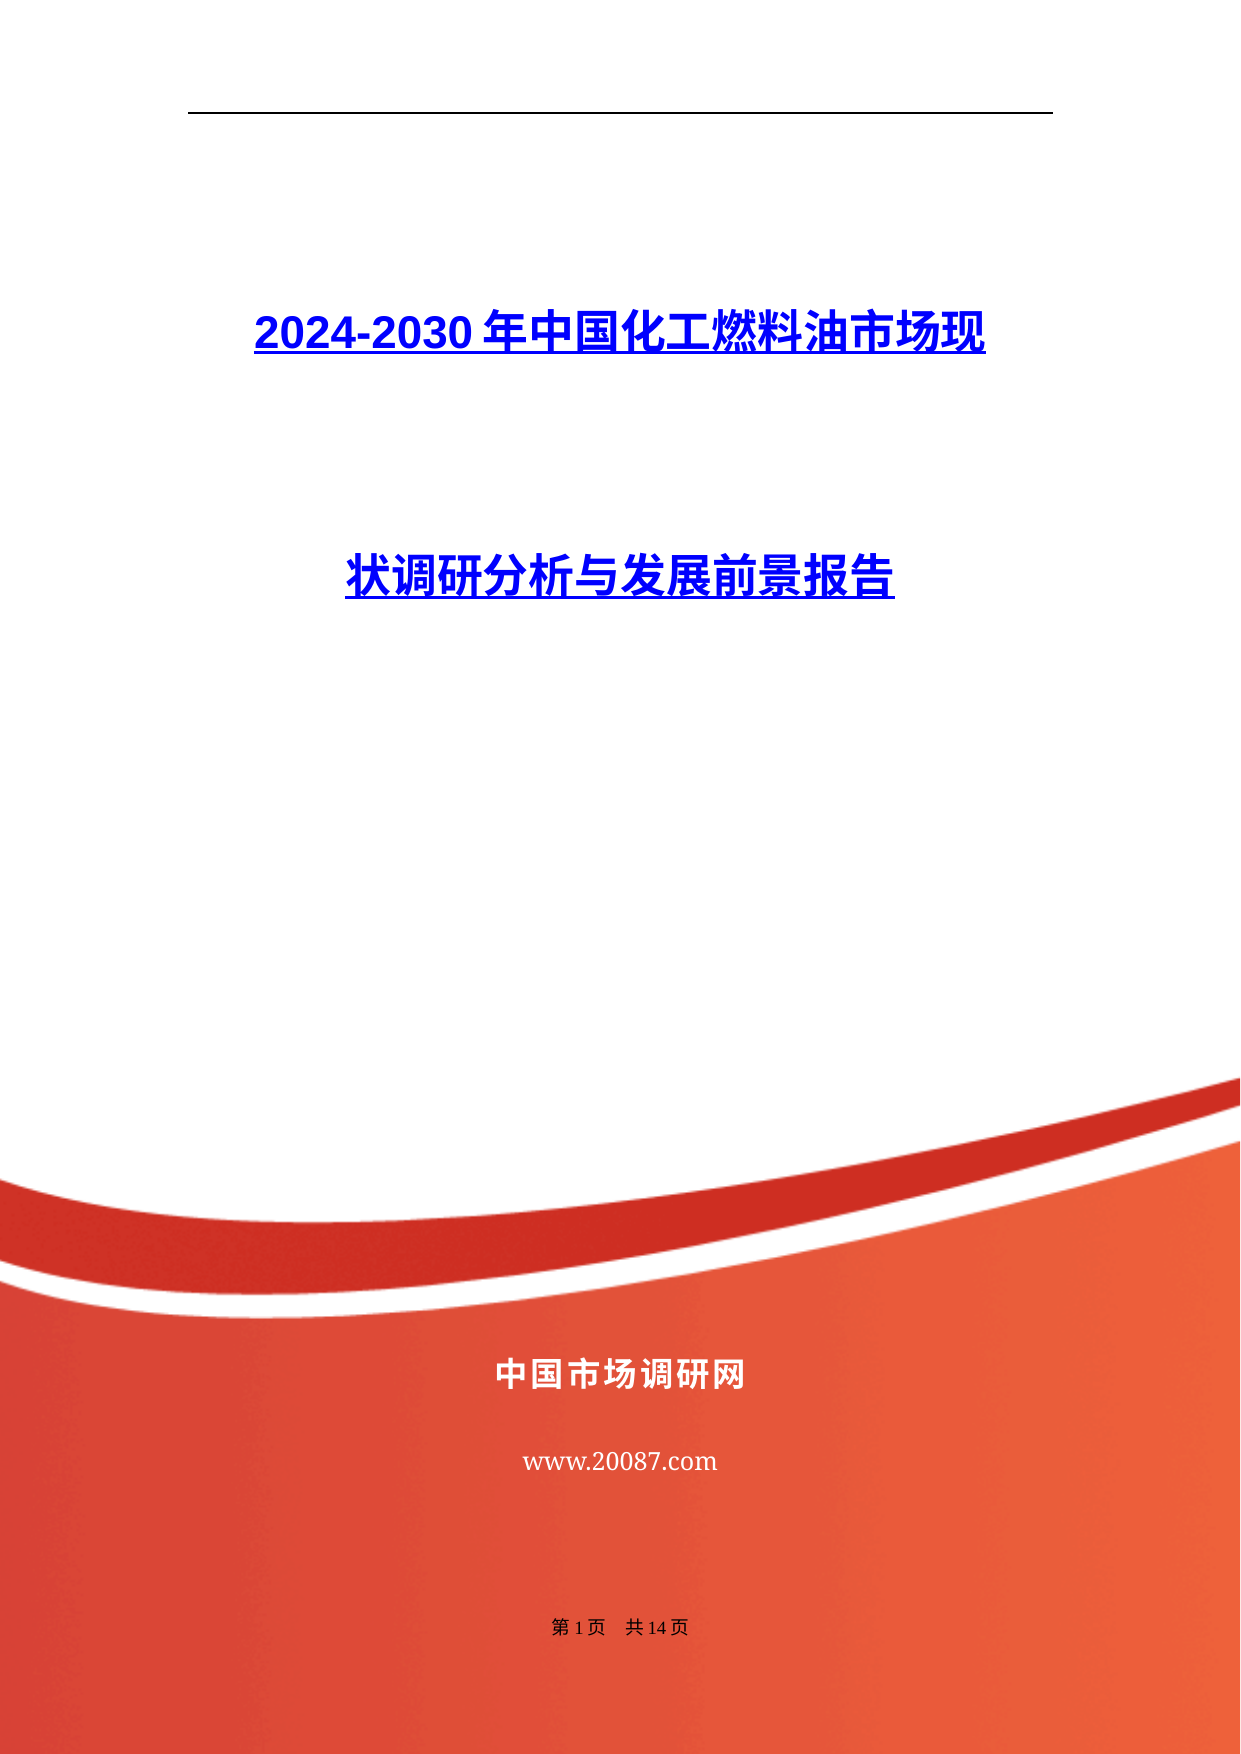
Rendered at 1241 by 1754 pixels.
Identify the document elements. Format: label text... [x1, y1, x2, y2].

picture [0, 1006, 1241, 1754]
table_header 2024-2030年中国化工燃料油市场现状调研分析与发展前景报告 [188, 207, 1053, 773]
subtitle 中国市场调研网 [187, 1339, 1053, 1404]
text www.20087.com [187, 1428, 1053, 1493]
